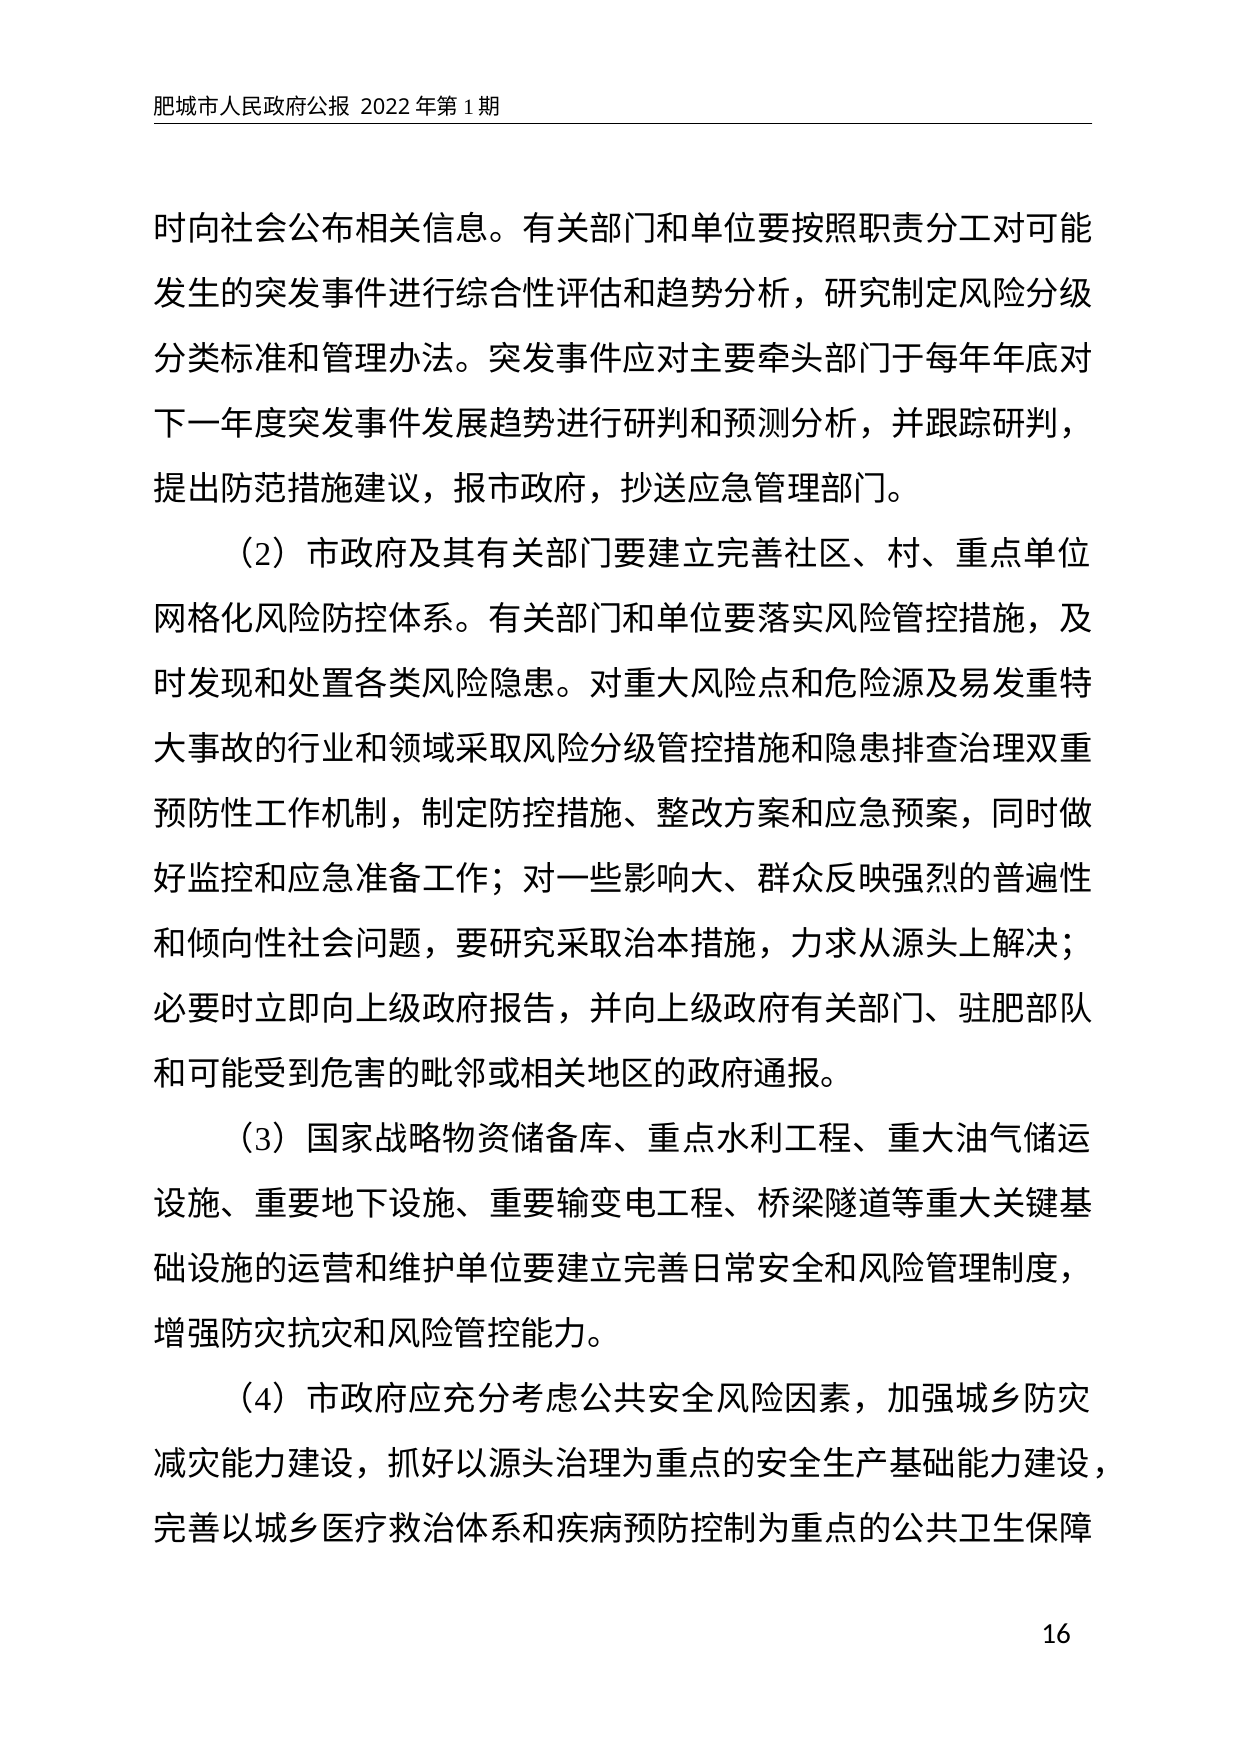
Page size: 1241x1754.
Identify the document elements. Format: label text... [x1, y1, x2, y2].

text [153, 193, 1092, 518]
text （2）市政府及其有关部门要建立完善社区、村、重点单位网格化风险防控体系。有关部门和单位要落实风险管控措施，及时发现和处置各类风险隐患。对重大风险点和危险源及易发重特大事故的行业和领域采取风险分级管控措施和隐患排查治理双重预防性工作机制，制定防控措施、整改方案和应急预案，同时做好监控和应急准备工作；对一些影响大、群众反映强烈的普遍性和倾向性社会问题，要研究采取治本措施，力求从源头上解决；必要时立即向上级政府报告，并向上级政府有关部门、驻肥部队和可能受到危害的毗邻或相关地区的政府通报。 [153, 518, 1092, 1103]
text （3）国家战略物资储备库、重点水利工程、重大油气储运设施、重要地下设施、重要输变电工程、桥梁隧道等重大关键基础设施的运营和维护单位要建立完善日常安全和风险管理制度，增强防灾抗灾和风险管控能力。 [153, 1103, 1092, 1363]
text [153, 1363, 1092, 1558]
